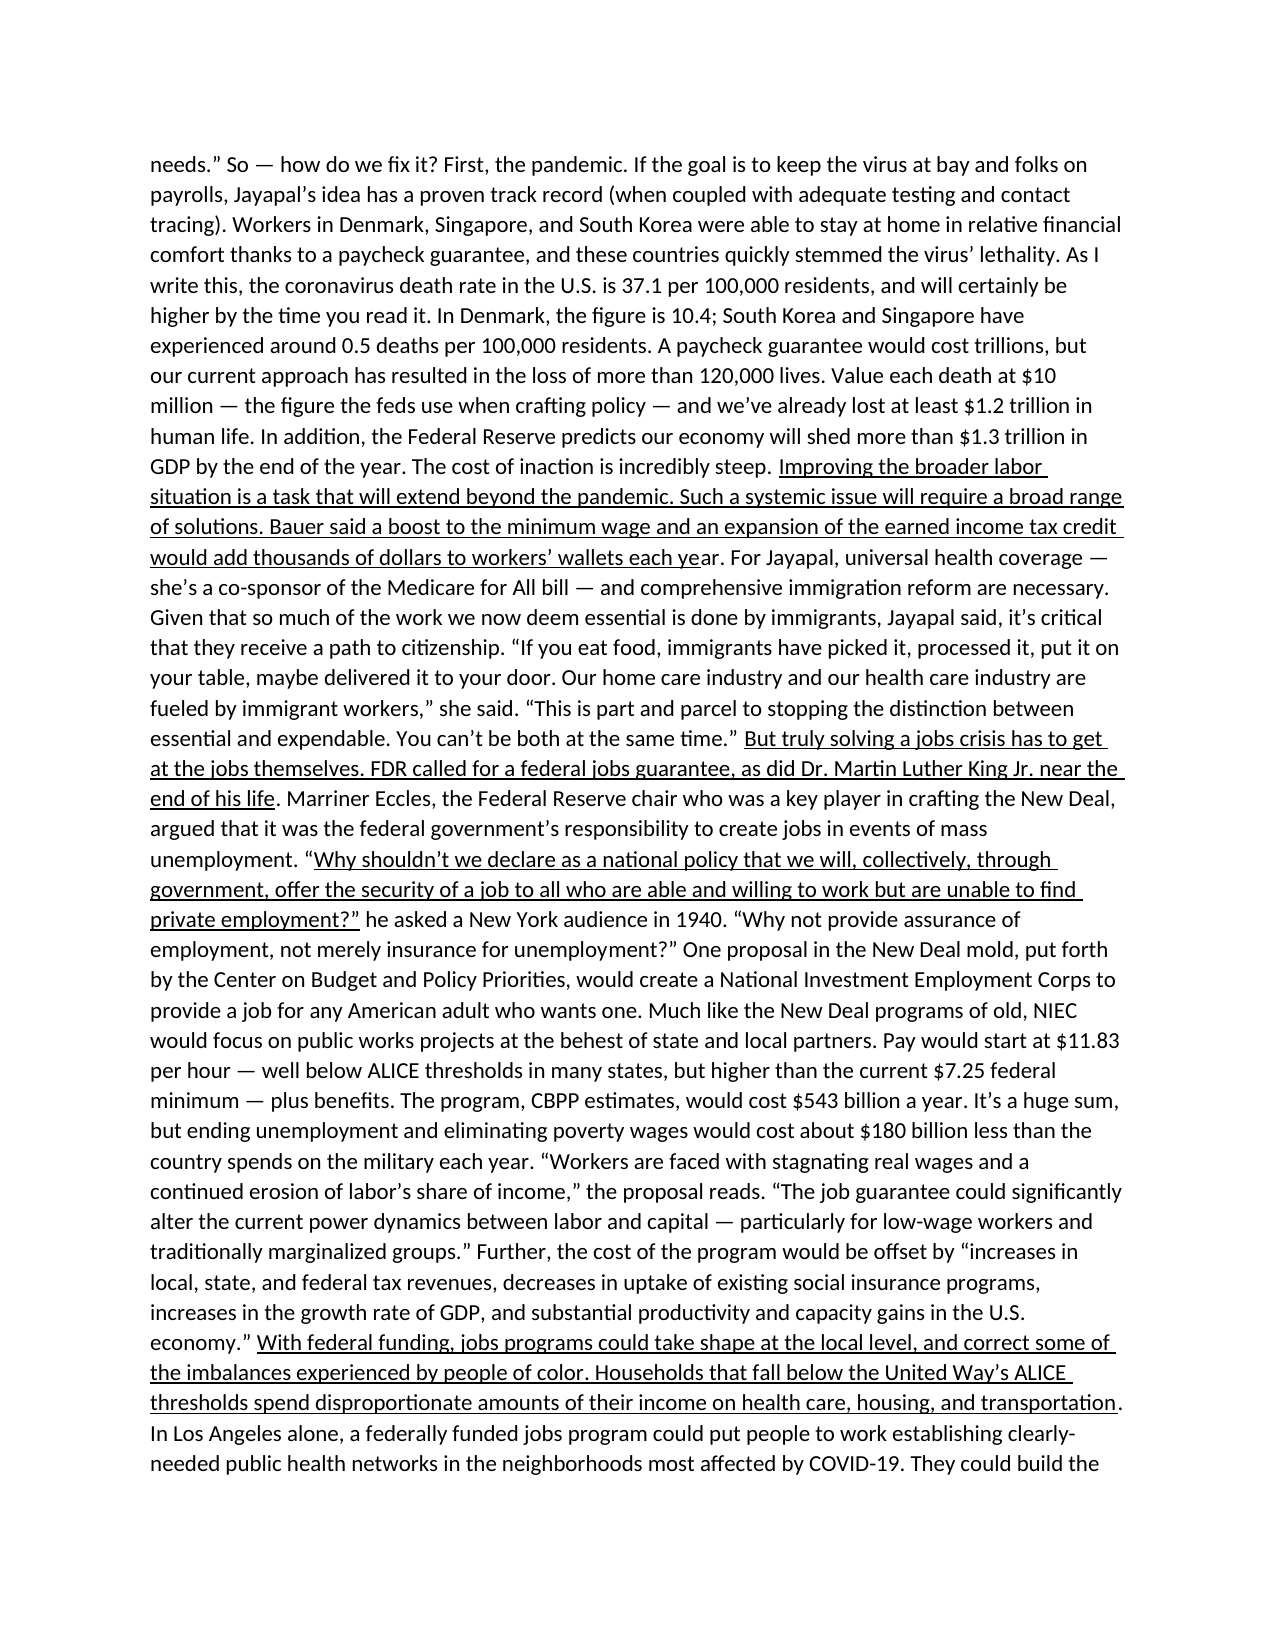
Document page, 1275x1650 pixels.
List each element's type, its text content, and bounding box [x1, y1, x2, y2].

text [150, 150, 1125, 778]
